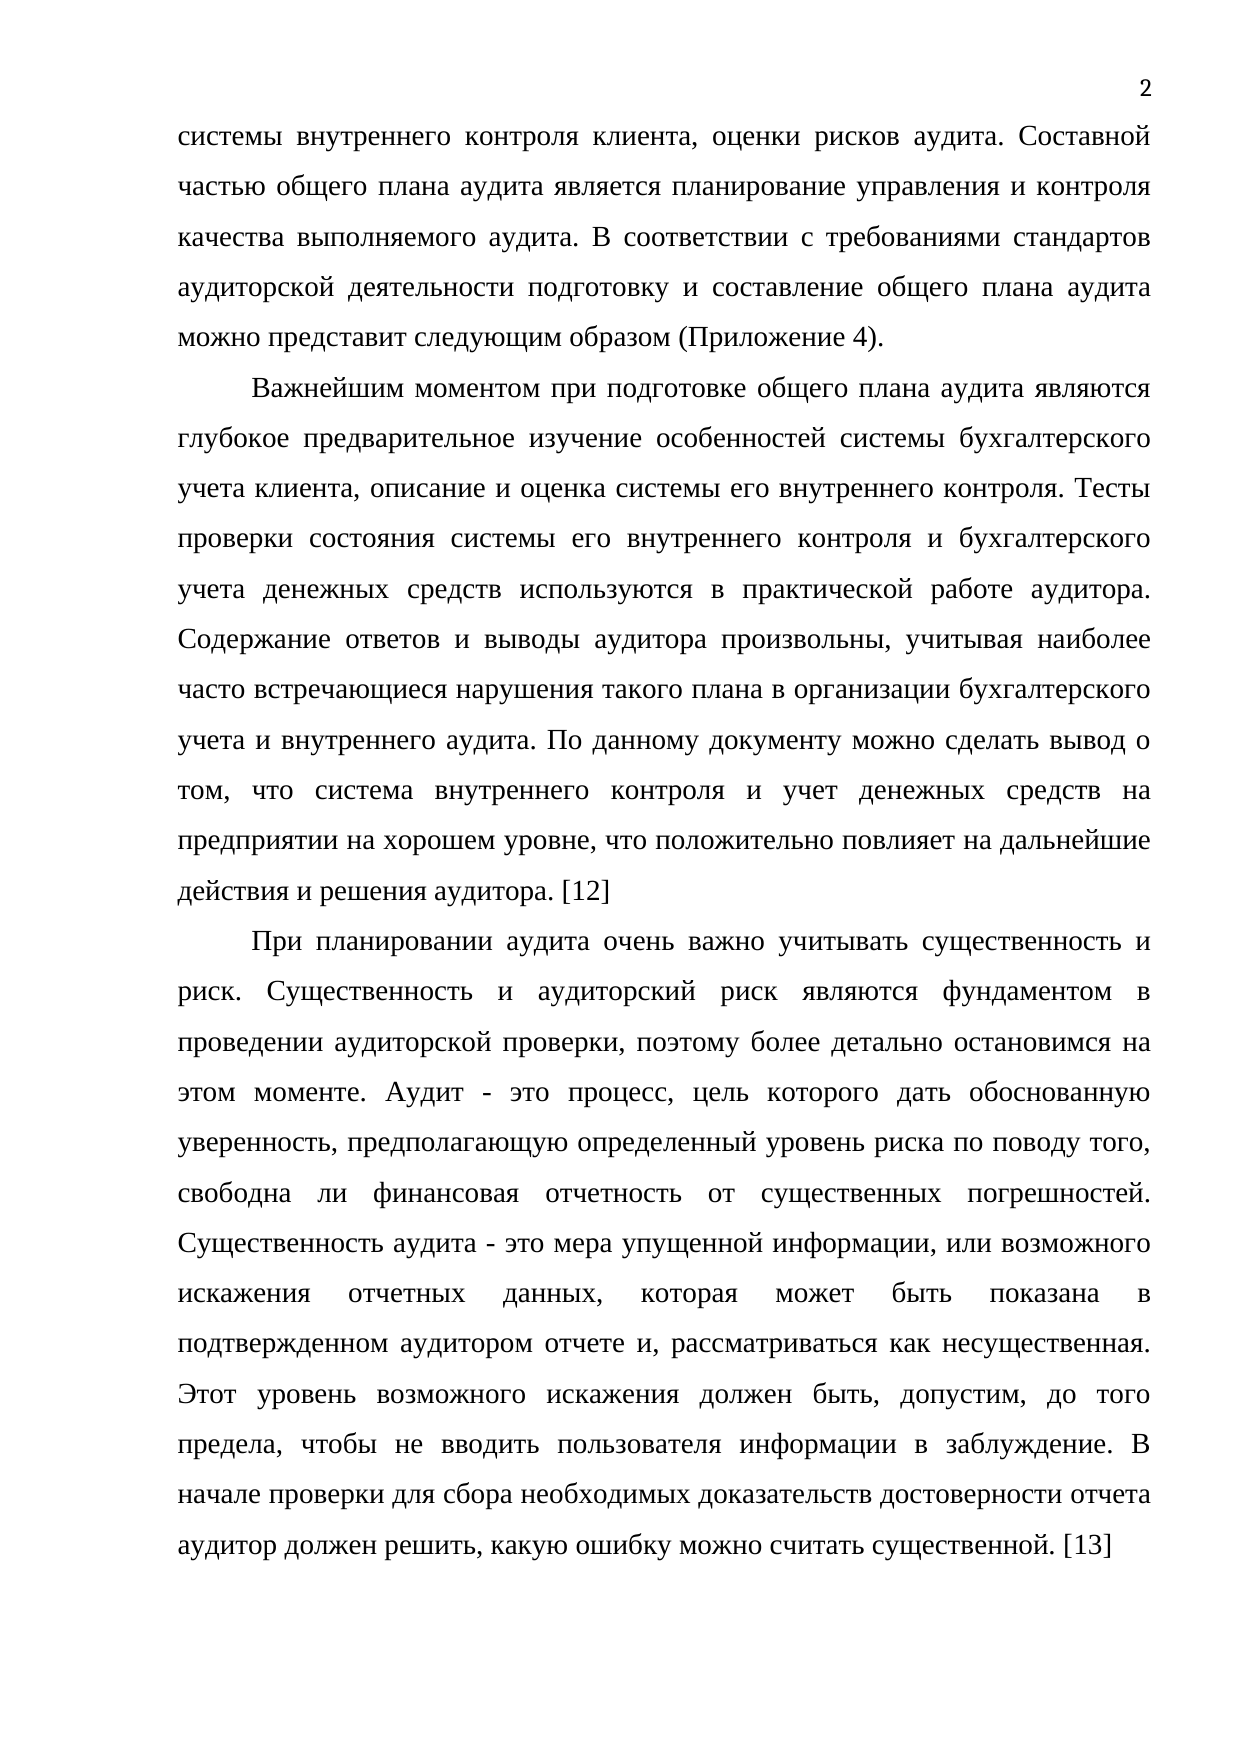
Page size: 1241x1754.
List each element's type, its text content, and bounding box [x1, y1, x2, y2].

text Важнейшим моментом при подготовке общего плана аудита являются глубокое предварительное изучение особенностей системы бухгалтерского учета клиента, описание и оценка системы его внутреннего контроля. Тесты проверки состояния системы его внутреннего контроля и бухгалтерского учета денежных средств используются в практической работе аудитора. Содержание ответов и выводы аудитора произвольны, учитывая наиболее часто встречающиеся нарушения такого плана в организации бухгалтерского учета и внутреннего аудита. По данному документу можно сделать вывод о том, что система внутреннего контроля и учет денежных средств на предприятии на хорошем уровне, что положительно повлияет на дальнейшие действия и решения аудитора. [12] [177, 370, 1152, 906]
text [177, 118, 1152, 353]
text При планировании аудита очень важно учитывать существенность и риск. Существенность и аудиторский риск являются фундаментом в проведении аудиторской проверки, поэтому более детально остановимся на этом моменте. Аудит - это процесс, цель которого дать обоснованную уверенность, предполагающую определенный уровень риска по поводу того, свободна ли финансовая отчетность от существенных погрешностей. Существенность аудита - это мера упущенной информации, или возможного искажения отчетных данных, которая может быть показана в подтвержденном аудитором отчете и, рассматриваться как несущественная. Этот уровень возможного искажения должен быть, допустим, до того предела, чтобы не вводить пользователя информации в заблуждение. В начале проверки для сбора необходимых доказательств достоверности отчета аудитор должен решить, какую ошибку можно считать существенной. [13] [177, 923, 1152, 1560]
